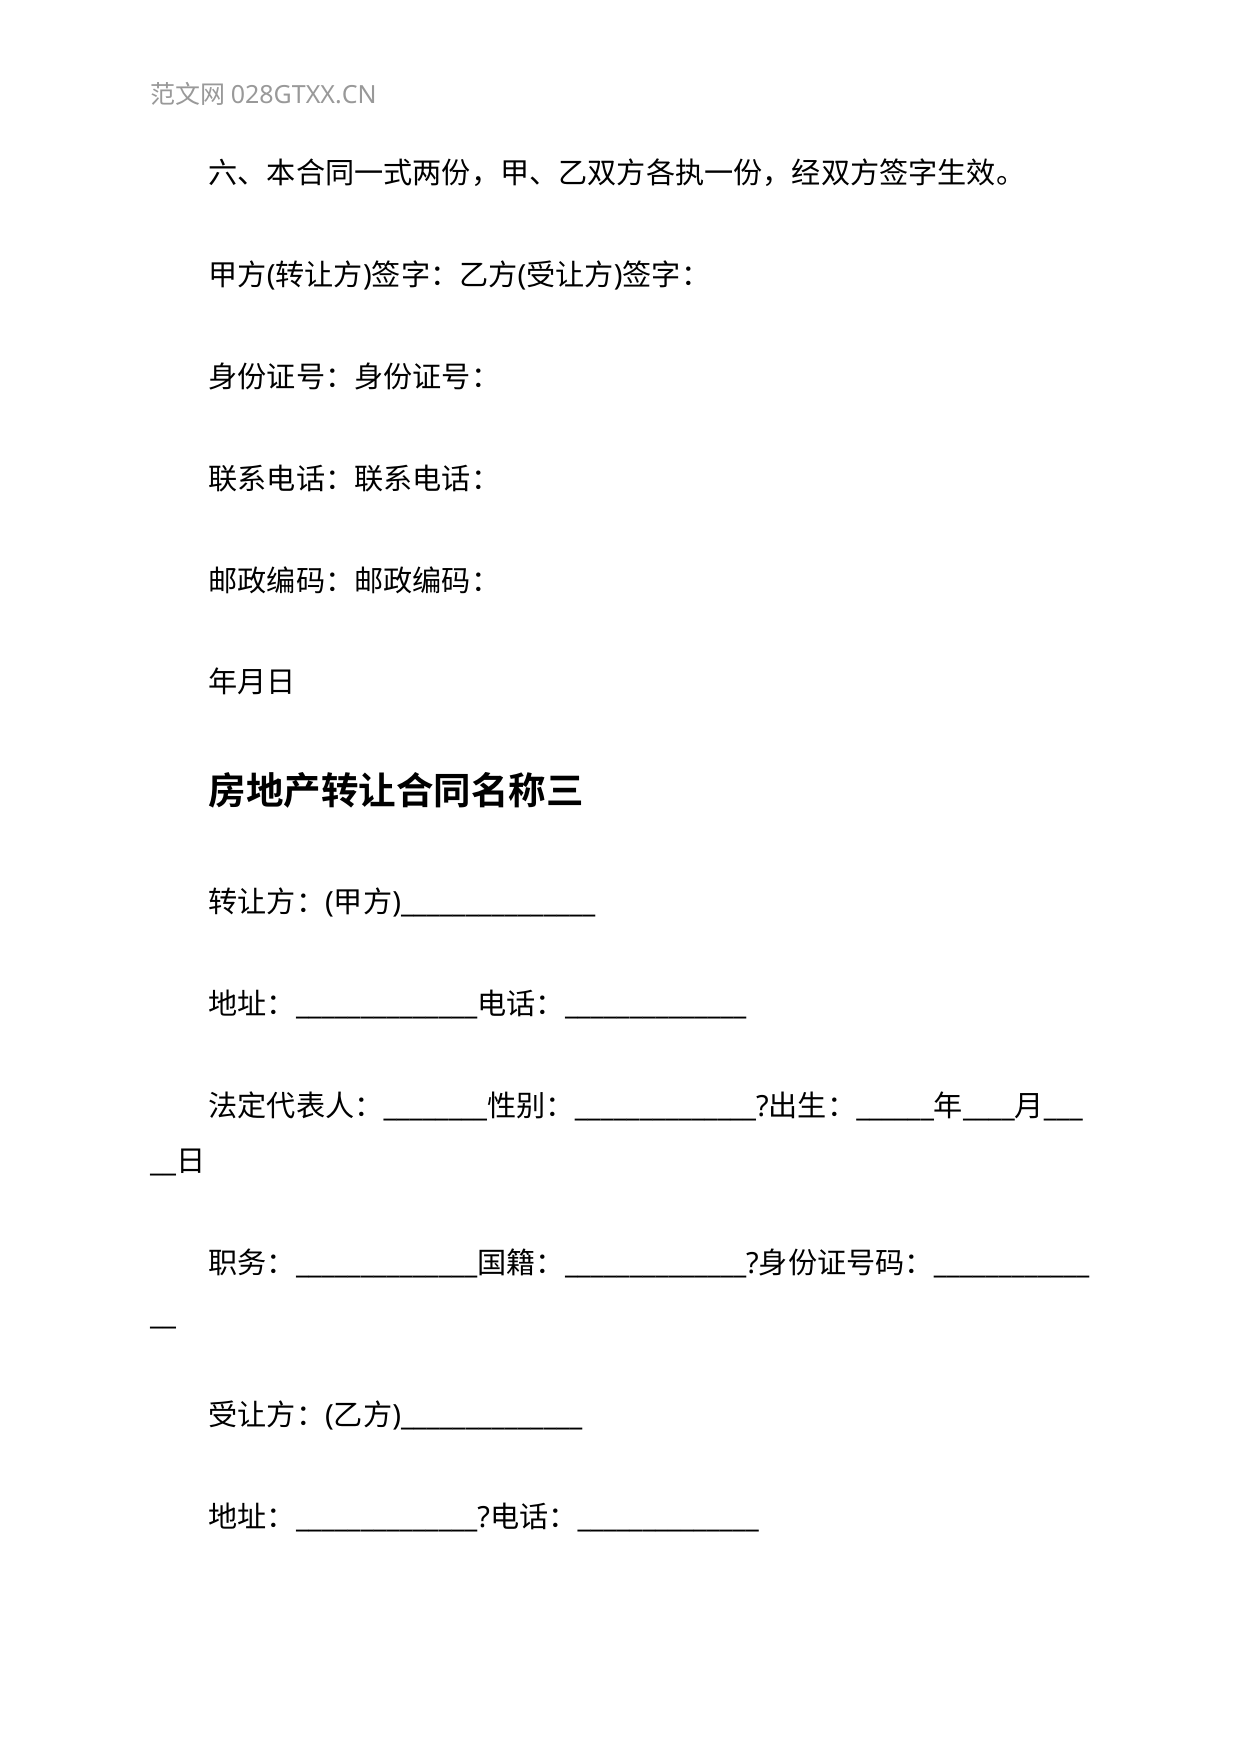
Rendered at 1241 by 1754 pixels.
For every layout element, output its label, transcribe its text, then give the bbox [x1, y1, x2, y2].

text 身份证号：身份证号： [150, 354, 1090, 396]
text 地址：______________?电话：______________ [150, 1494, 1090, 1536]
text 六、本合同一式两份，甲、乙双方各执一份，经双方签字生效。 [150, 150, 1090, 192]
text 联系电话：联系电话： [150, 456, 1090, 498]
text 甲方(转让方)签字：乙方(受让方)签字： [150, 252, 1090, 294]
text 受让方：(乙方)______________ [150, 1392, 1090, 1434]
text 年月日 [150, 659, 1090, 701]
text 转让方：(甲方)_______________ [150, 878, 1090, 921]
text 职务：______________国籍：______________?身份证号码：______________ [150, 1239, 1090, 1333]
text 地址：______________电话：______________ [150, 980, 1090, 1023]
text 房地产转让合同名称三 [150, 761, 1090, 815]
text 邮政编码：邮政编码： [150, 557, 1090, 599]
text 法定代表人：________性别：______________?出生：______年____月_____日 [150, 1082, 1090, 1179]
